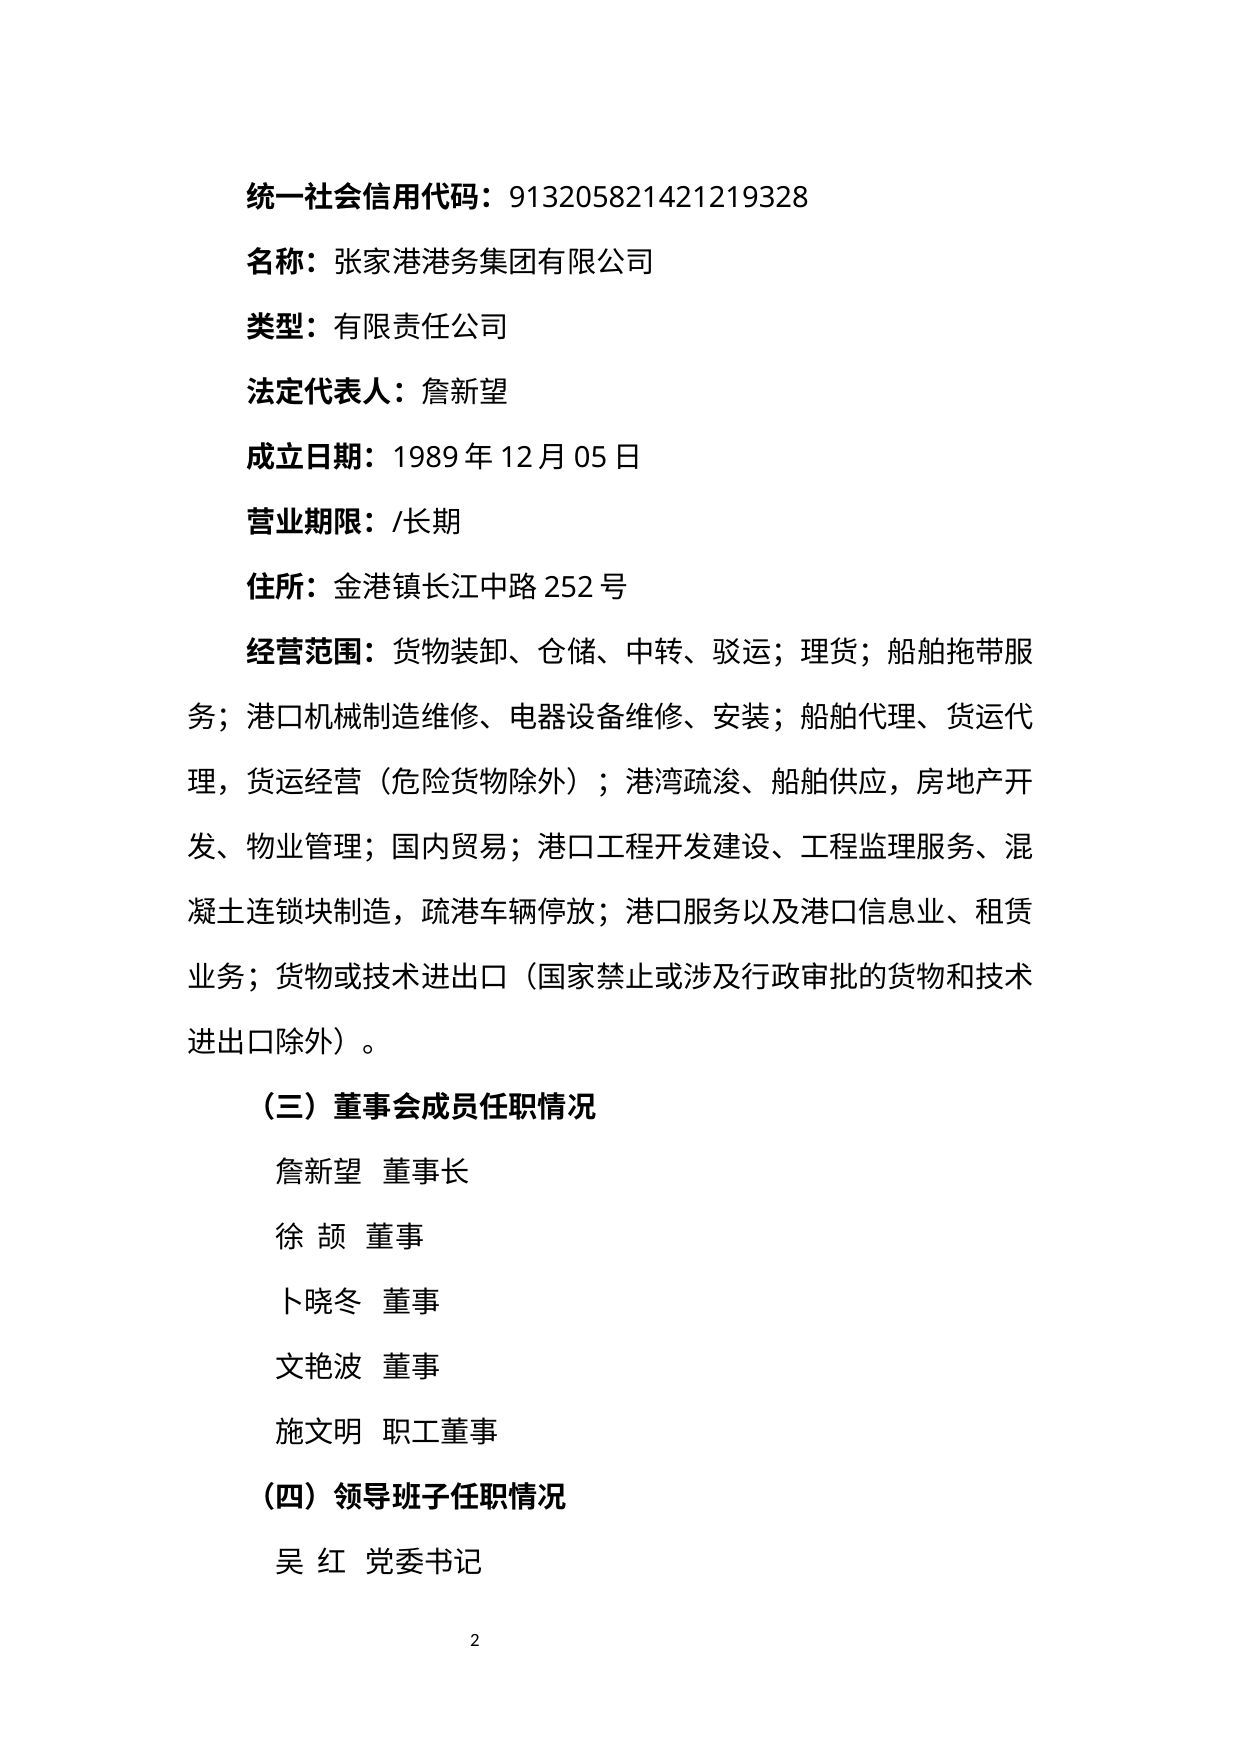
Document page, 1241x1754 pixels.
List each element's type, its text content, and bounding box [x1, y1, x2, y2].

text 名称：张家港港务集团有限公司 [187, 227, 1053, 292]
text 类型：有限责任公司 [187, 292, 1053, 357]
text 营业期限：/长期 [187, 487, 1053, 552]
text 法定代表人：詹新望 [187, 357, 1053, 422]
text （四）领导班子任职情况 [187, 1462, 1053, 1527]
text 成立日期：1989年12月05日 [187, 422, 1053, 487]
text 吴 红 党委书记 [187, 1527, 1053, 1592]
text 卜晓冬 董事 [187, 1267, 1053, 1332]
text 经营范围：货物装卸、仓储、中转、驳运；理货；船舶拖带服务；港口机械制造维修、电器设备维修、安装；船舶代理、货运代理，货运经营（危险货物除外）；港湾疏浚、船舶供应，房地产开发、物业管理；国内贸易；港口工程开发建设、工程监理服务、混凝土连锁块制造，疏港车辆停放；港口服务以及港口信息业、租赁业务；货物或技术进出口（国家禁止或涉及行政审批的货物和技术进出口除外）。 [187, 617, 1053, 1072]
text 詹新望 董事长 [187, 1137, 1053, 1202]
text 徐 颉 董事 [187, 1202, 1053, 1267]
text 住所：金港镇长江中路252号 [187, 552, 1053, 617]
text 施文明 职工董事 [187, 1397, 1053, 1462]
list （三）董事会成员任职情况 [187, 1072, 1053, 1137]
text 统一社会信用代码：913205821421219328 [187, 162, 1053, 227]
text 文艳波 董事 [187, 1332, 1053, 1397]
